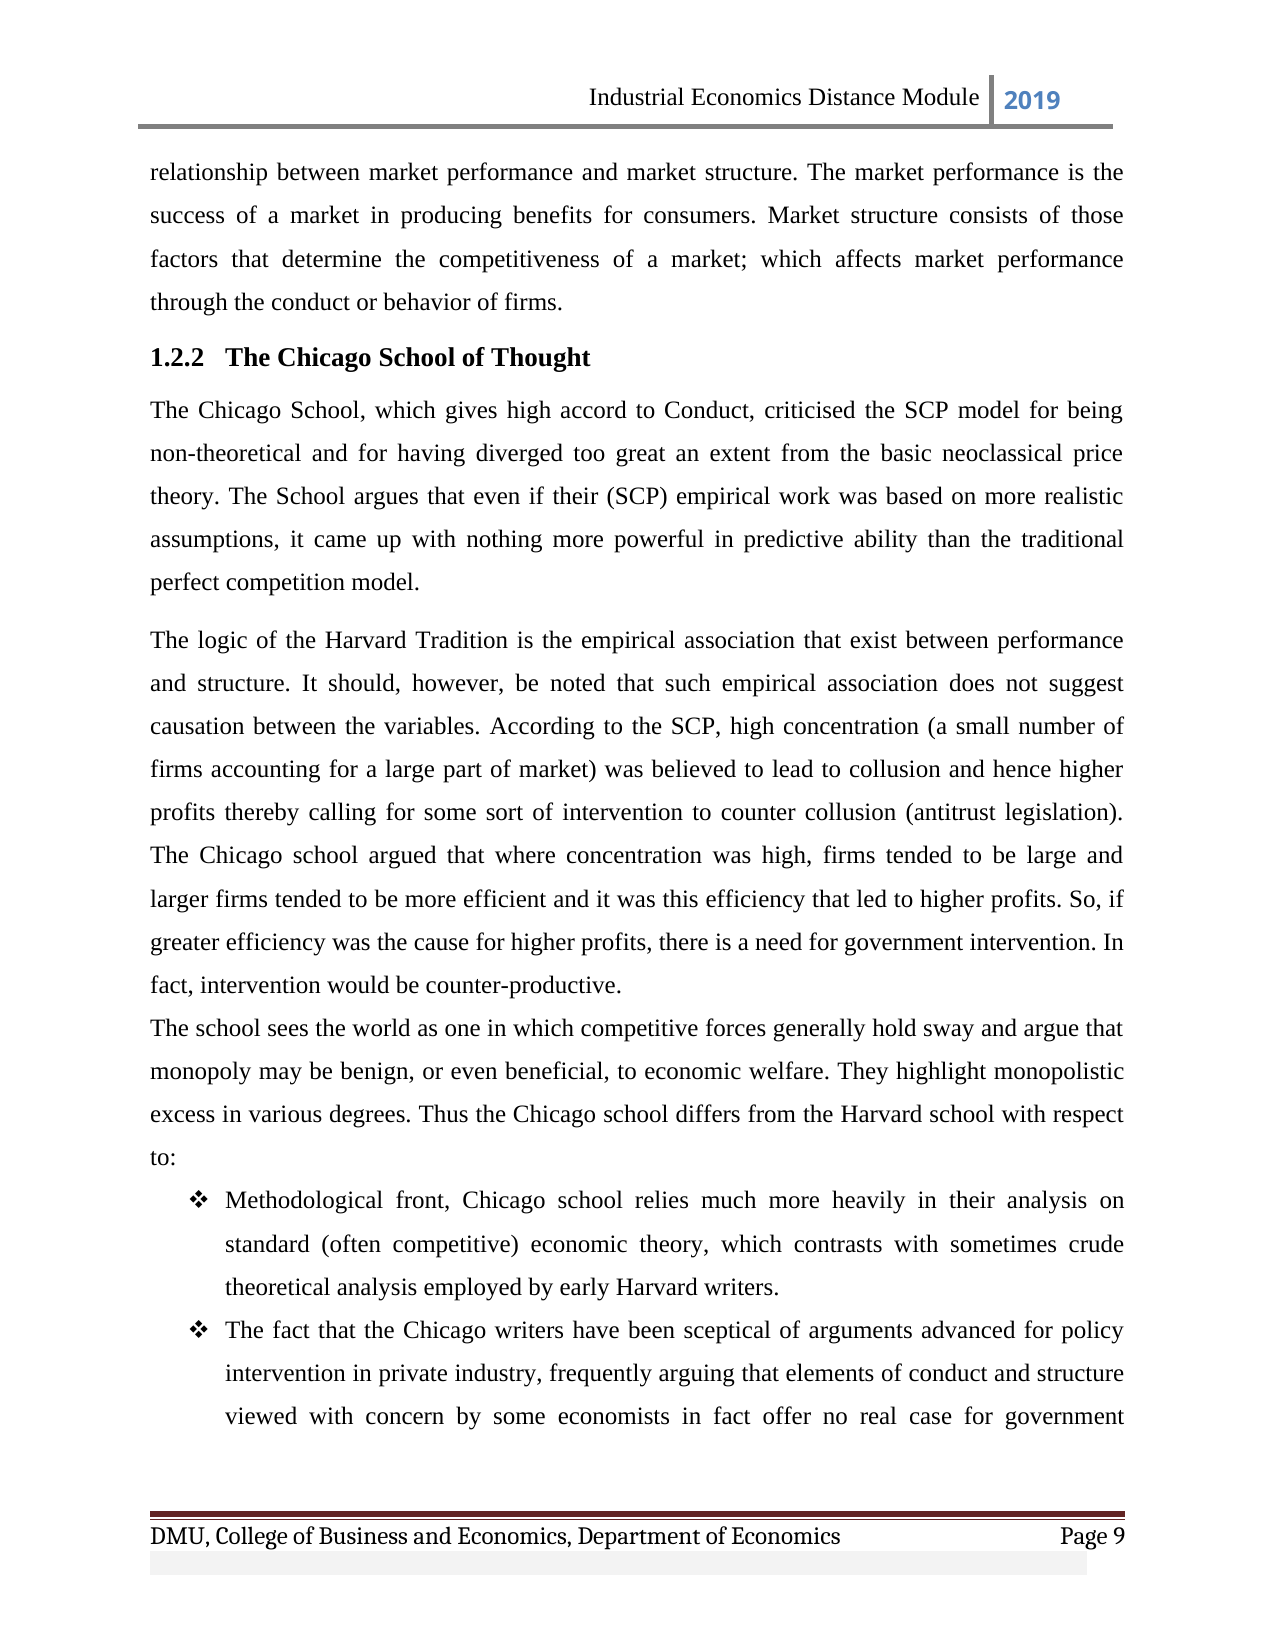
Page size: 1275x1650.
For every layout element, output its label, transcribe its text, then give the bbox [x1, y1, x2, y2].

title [187, 1315, 1125, 1430]
title The Chicago School, which gives high accord to Conduct, criticised the SCP model for being non-theoretical and for having diverged too great an extent from the basic neoclassical price theory. The School argues that even if their (SCP) empirical work was based on more realistic assumptions, it came up with nothing more powerful in predictive ability than the traditional perfect competition model. [150, 395, 1125, 596]
title The logic of the Harvard Tradition is the empirical association that exist between performance and structure. It should, however, be noted that such empirical association does not suggest causation between the variables. According to the SCP, high concentration (a small number of firms accounting for a large part of market) was believed to lead to collusion and hence higher profits thereby calling for some sort of intervention to counter collusion (antitrust legislation). The Chicago school argued that where concentration was high, firms tended to be large and larger firms tended to be more efficient and it was this efficiency that led to higher profits. So, if greater efficiency was the cause for higher profits, there is a need for government intervention. In fact, intervention would be counter-productive. [150, 625, 1125, 999]
subtitle The Chicago School of Thought [150, 341, 1125, 372]
title Methodological front, Chicago school relies much more heavily in their analysis on standard (often competitive) economic theory, which contrasts with sometimes crude theoretical analysis employed by early Harvard writers. [187, 1186, 1125, 1301]
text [150, 157, 1125, 316]
title The school sees the world as one in which competitive forces generally hold sway and argue that monopoly may be benign, or even beneficial, to economic welfare. They highlight monopolistic excess in various degrees. Thus the Chicago school differs from the Harvard school with respect to: [150, 1013, 1125, 1171]
